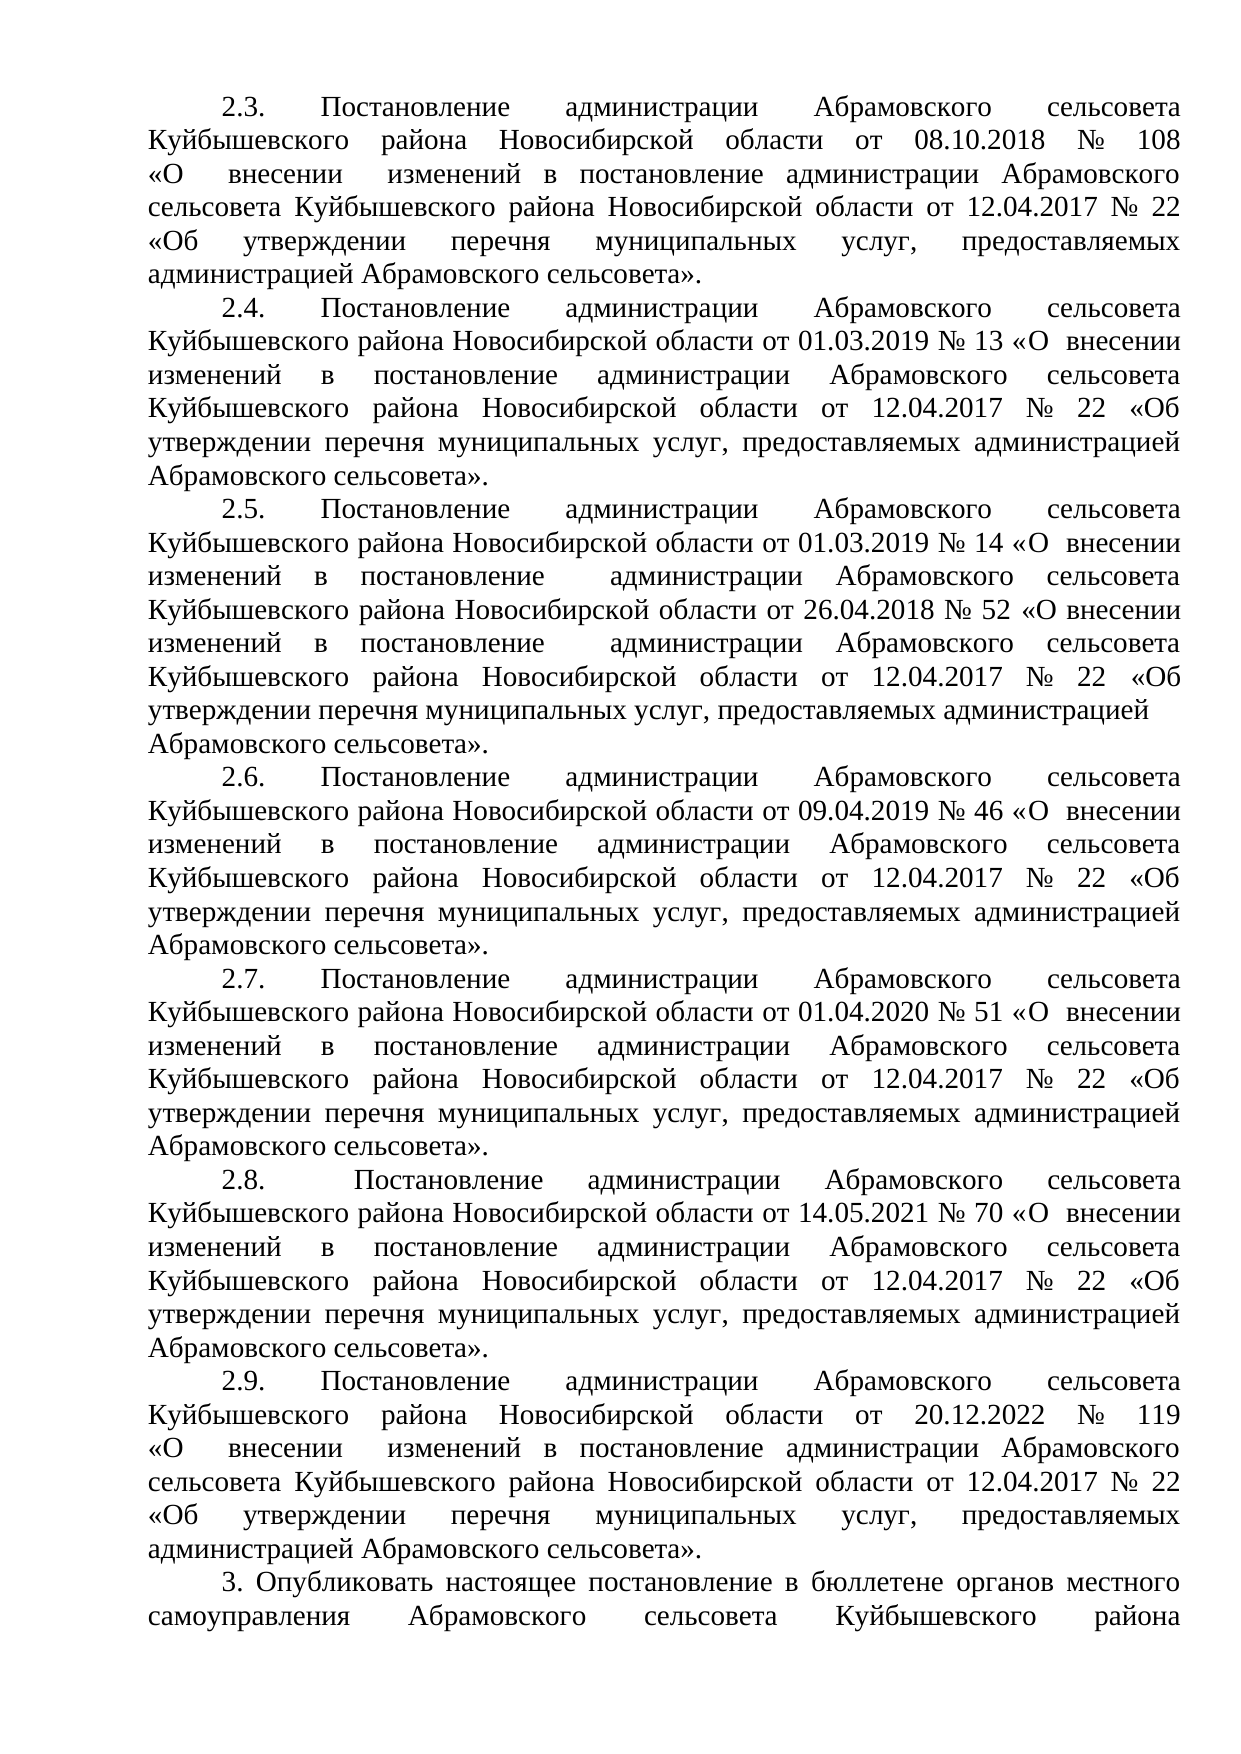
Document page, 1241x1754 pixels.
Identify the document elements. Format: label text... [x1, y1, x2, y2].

text 2.8. Постановление администрации Абрамовского сельсовета Куйбышевского района Новосибирской области от 14.05.2021 № 70 «О внесении изменений в постановление администрации Абрамовского сельсовета Куйбышевского района Новосибирской области от 12.04.2017 № 22 «Об утверждении перечня муниципальных услуг, предоставляемых администрацией Абрамовского сельсовета». [148, 1162, 1181, 1363]
text 2.5. Постановление администрации Абрамовского сельсовета Куйбышевского района Новосибирской области от 01.03.2019 № 14 «О внесении изменений в постановление администрации Абрамовского сельсовета Куйбышевского района Новосибирской области от 26.04.2018 № 52 «О внесении изменений в постановление администрации Абрамовского сельсовета Куйбышевского района Новосибирской области от 12.04.2017 № 22 «Об утверждении перечня муниципальных услуг, предоставляемых администрацией [148, 491, 1181, 726]
text 2.6. Постановление администрации Абрамовского сельсовета Куйбышевского района Новосибирской области от 09.04.2019 № 46 «О внесении изменений в постановление администрации Абрамовского сельсовета Куйбышевского района Новосибирской области от 12.04.2017 № 22 «Об утверждении перечня муниципальных услуг, предоставляемых администрацией Абрамовского сельсовета». [148, 759, 1181, 961]
text 2.3. Постановление администрации Абрамовского сельсовета Куйбышевского района Новосибирской области от 08.10.2018 № 108 «О внесении изменений в постановление администрации Абрамовского сельсовета Куйбышевского района Новосибирской области от 12.04.2017 № 22 «Об утверждении перечня муниципальных услуг, предоставляемых администрацией Абрамовского сельсовета». [148, 89, 1181, 290]
text 2.9. Постановление администрации Абрамовского сельсовета Куйбышевского района Новосибирской области от 20.12.2022 № 119 «О внесении изменений в постановление администрации Абрамовского сельсовета Куйбышевского района Новосибирской области от 12.04.2017 № 22 «Об утверждении перечня муниципальных услуг, предоставляемых администрацией Абрамовского сельсовета». [148, 1363, 1181, 1564]
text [148, 1564, 1181, 1632]
text Абрамовского сельсовета». [148, 726, 1181, 759]
text 2.7. Постановление администрации Абрамовского сельсовета Куйбышевского района Новосибирской области от 01.04.2020 № 51 «О внесении изменений в постановление администрации Абрамовского сельсовета Куйбышевского района Новосибирской области от 12.04.2017 № 22 «Об утверждении перечня муниципальных услуг, предоставляемых администрацией Абрамовского сельсовета». [148, 961, 1181, 1162]
text 2.4. Постановление администрации Абрамовского сельсовета Куйбышевского района Новосибирской области от 01.03.2019 № 13 «О внесении изменений в постановление администрации Абрамовского сельсовета Куйбышевского района Новосибирской области от 12.04.2017 № 22 «Об утверждении перечня муниципальных услуг, предоставляемых администрацией Абрамовского сельсовета». [148, 290, 1181, 491]
